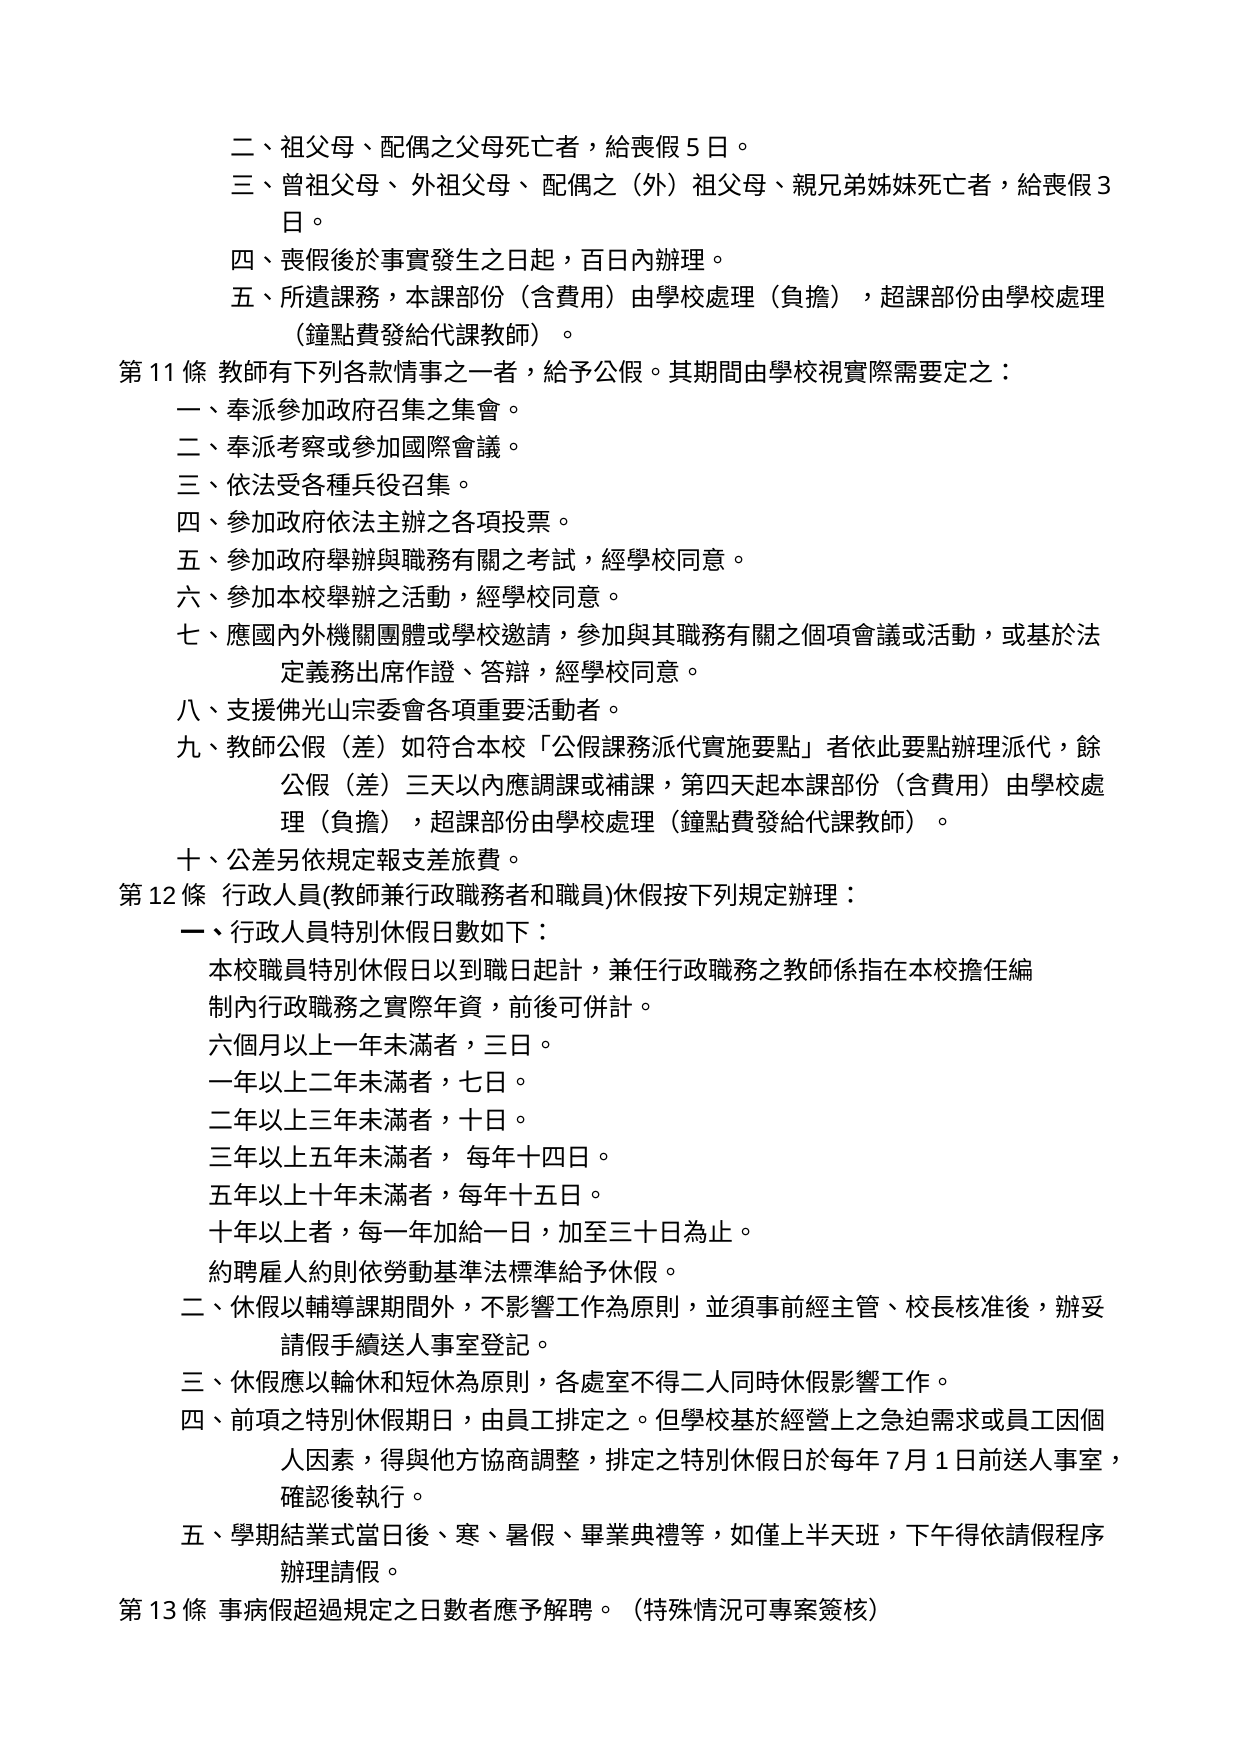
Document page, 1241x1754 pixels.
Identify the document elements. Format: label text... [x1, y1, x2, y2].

text 六、參加本校舉辦之活動，經學校同意。 [118, 577, 1122, 614]
text 制內行政職務之實際年資，前後可併計。 [118, 989, 1122, 1027]
text 五、學期結業式當日後、寒、暑假、畢業典禮等，如僅上半天班，下午得依請假程序辦理請假。 [118, 1514, 1122, 1589]
text 一、奉派參加政府召集之集會。 [118, 389, 1122, 427]
text 五、所遺課務，本課部份（含費用）由學校處理（負擔），超課部份由學校處理（鐘點費發給代課教師）。 [231, 277, 1122, 352]
text 約聘雇人約則依勞動基準法標準給予休假。 [118, 1252, 1122, 1289]
text 一、行政人員特別休假日數如下： [118, 914, 1122, 952]
text 二年以上三年未滿者，十日。 [118, 1102, 1122, 1139]
text 三、休假應以輪休和短休為原則，各處室不得二人同時休假影響工作。 [118, 1364, 1122, 1402]
text 三、依法受各種兵役召集。 [118, 464, 1122, 502]
text 一年以上二年未滿者，七日。 [118, 1064, 1122, 1102]
text 九、教師公假（差）如符合本校「公假課務派代實施要點」者依此要點辦理派代，餘公假（差）三天以內應調課或補課，第四天起本課部份（含費用）由學校處理（負擔），超課部份由學校處理（鐘點費發給代課教師）。 [118, 727, 1122, 839]
text 第11條 教師有下列各款情事之一者，給予公假。其期間由學校視實際需要定之： [118, 352, 1122, 389]
text 三年以上五年未滿者， 每年十四日。 [118, 1139, 1122, 1177]
text 十年以上者，每一年加給一日，加至三十日為止。 [118, 1214, 1122, 1252]
text 四、喪假後於事實發生之日起，百日內辦理。 [118, 239, 1122, 277]
text 五年以上十年未滿者，每年十五日。 [118, 1177, 1122, 1214]
text 四、前項之特別休假期日，由員工排定之。但學校基於經營上之急迫需求或員工因個人因素，得與他方協商調整，排定之特別休假日於每年7月1日前送人事室，確認後執行。 [118, 1402, 1122, 1514]
text 二、休假以輔導課期間外，不影響工作為原則，並須事前經主管、校長核准後，辦妥請假手續送人事室登記。 [118, 1289, 1122, 1364]
text 七、應國內外機關團體或學校邀請，參加與其職務有關之個項會議或活動，或基於法定義務出席作證、答辯，經學校同意。 [118, 614, 1122, 689]
text 二、祖父母、配偶之父母死亡者，給喪假5日。 [118, 127, 1122, 164]
text 二、奉派考察或參加國際會議。 [118, 427, 1122, 464]
text 本校職員特別休假日以到職日起計，兼任行政職務之教師係指在本校擔任編 [118, 952, 1122, 989]
text 五、參加政府舉辦與職務有關之考試，經學校同意。 [118, 539, 1122, 577]
text 十、公差另依規定報支差旅費。 [118, 839, 1122, 877]
text 八、支援佛光山宗委會各項重要活動者。 [118, 689, 1122, 727]
text 第13條 事病假超過規定之日數者應予解聘。（特殊情況可專案簽核） [118, 1589, 1122, 1627]
text 四、參加政府依法主辦之各項投票。 [118, 502, 1122, 539]
text 第12條 行政人員(教師兼行政職務者和職員)休假按下列規定辦理： [118, 877, 1122, 914]
text 三、曾祖父母、 外祖父母、 配偶之（外）祖父母、親兄弟姊妹死亡者，給喪假3日。 [231, 164, 1122, 239]
text 六個月以上一年未滿者，三日。 [118, 1027, 1122, 1064]
